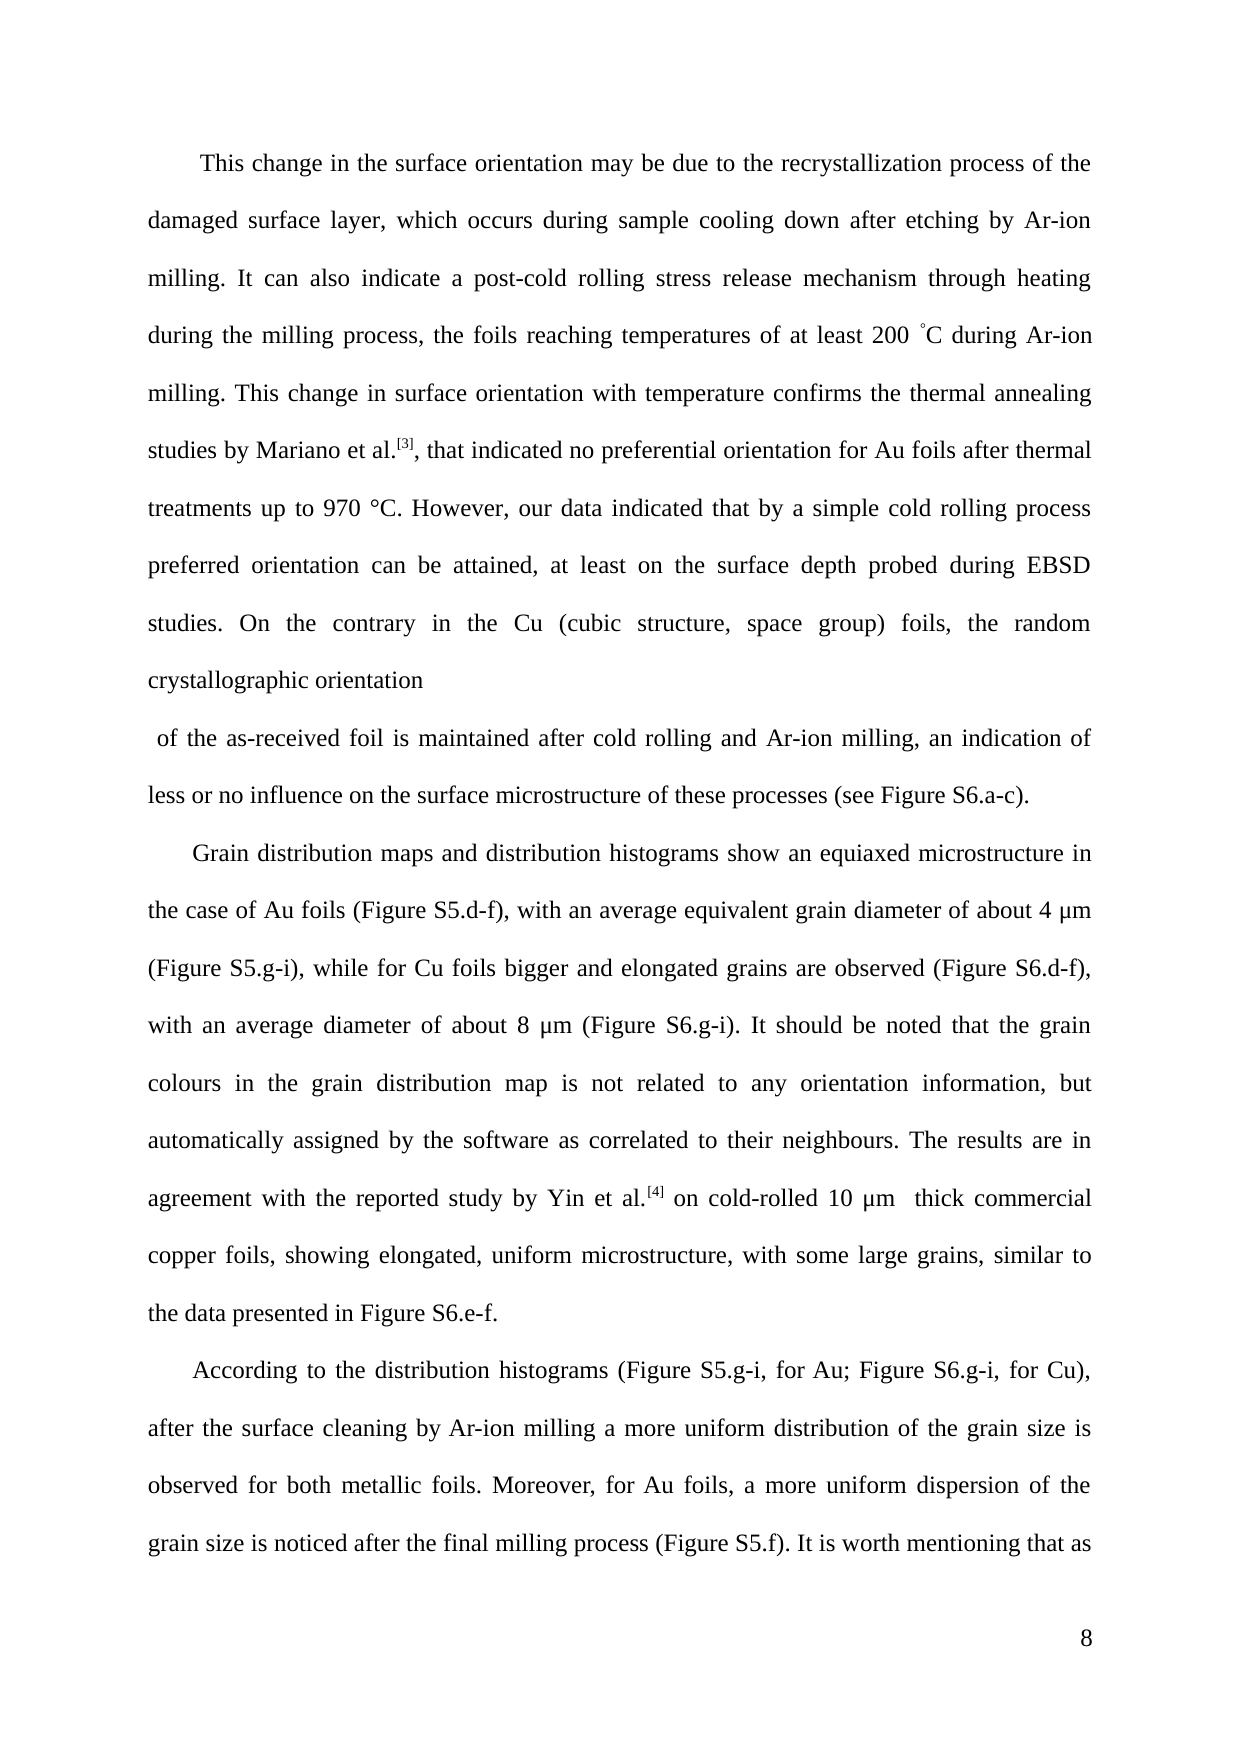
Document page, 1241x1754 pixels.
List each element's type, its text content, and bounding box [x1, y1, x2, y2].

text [148, 1355, 1092, 1556]
text Grain distribution maps and distribution histograms show an equiaxed microstructure in the case of Au foils (Figure S5.d-f), with an average equivalent grain diameter of about 4 μm (Figure S5.g-i), while for Cu foils bigger and elongated grains are observed (Figure S6.d-f), with an average diameter of about 8 μm (Figure S6.g-i). It should be noted that the grain colours in the grain distribution map is not related to any orientation information, but automatically assigned by the software as correlated to their neighbours. The results are in agreement with the reported study by Yin et al.[4] on cold-rolled 10 μm thick commercial copper foils, showing elongated, uniform microstructure, with some large grains, similar to the data presented in Figure S6.e-f. [148, 838, 1092, 1326]
text of the as-received foil is maintained after cold rolling and Ar-ion milling, an indication of less or no influence on the surface microstructure of these processes (see Figure S6.a-c). [148, 723, 1092, 809]
text This change in the surface orientation may be due to the recrystallization process of the damaged surface layer, which occurs during sample cooling down after etching by Ar-ion milling. It can also indicate a post-cold rolling stress release mechanism through heating during the milling process, the foils reaching temperatures of at least 200 °C during Ar-ion milling. This change in surface orientation with temperature confirms the thermal annealing studies by Mariano et al.[3], that indicated no preferential orientation for Au foils after thermal treatments up to 970 °C. However, our data indicated that by a simple cold rolling process preferred orientation can be attained, at least on the surface depth probed during EBSD studies. On the contrary in the Cu (cubic structure, space group) foils, the random crystallographic orientation [148, 148, 1092, 694]
